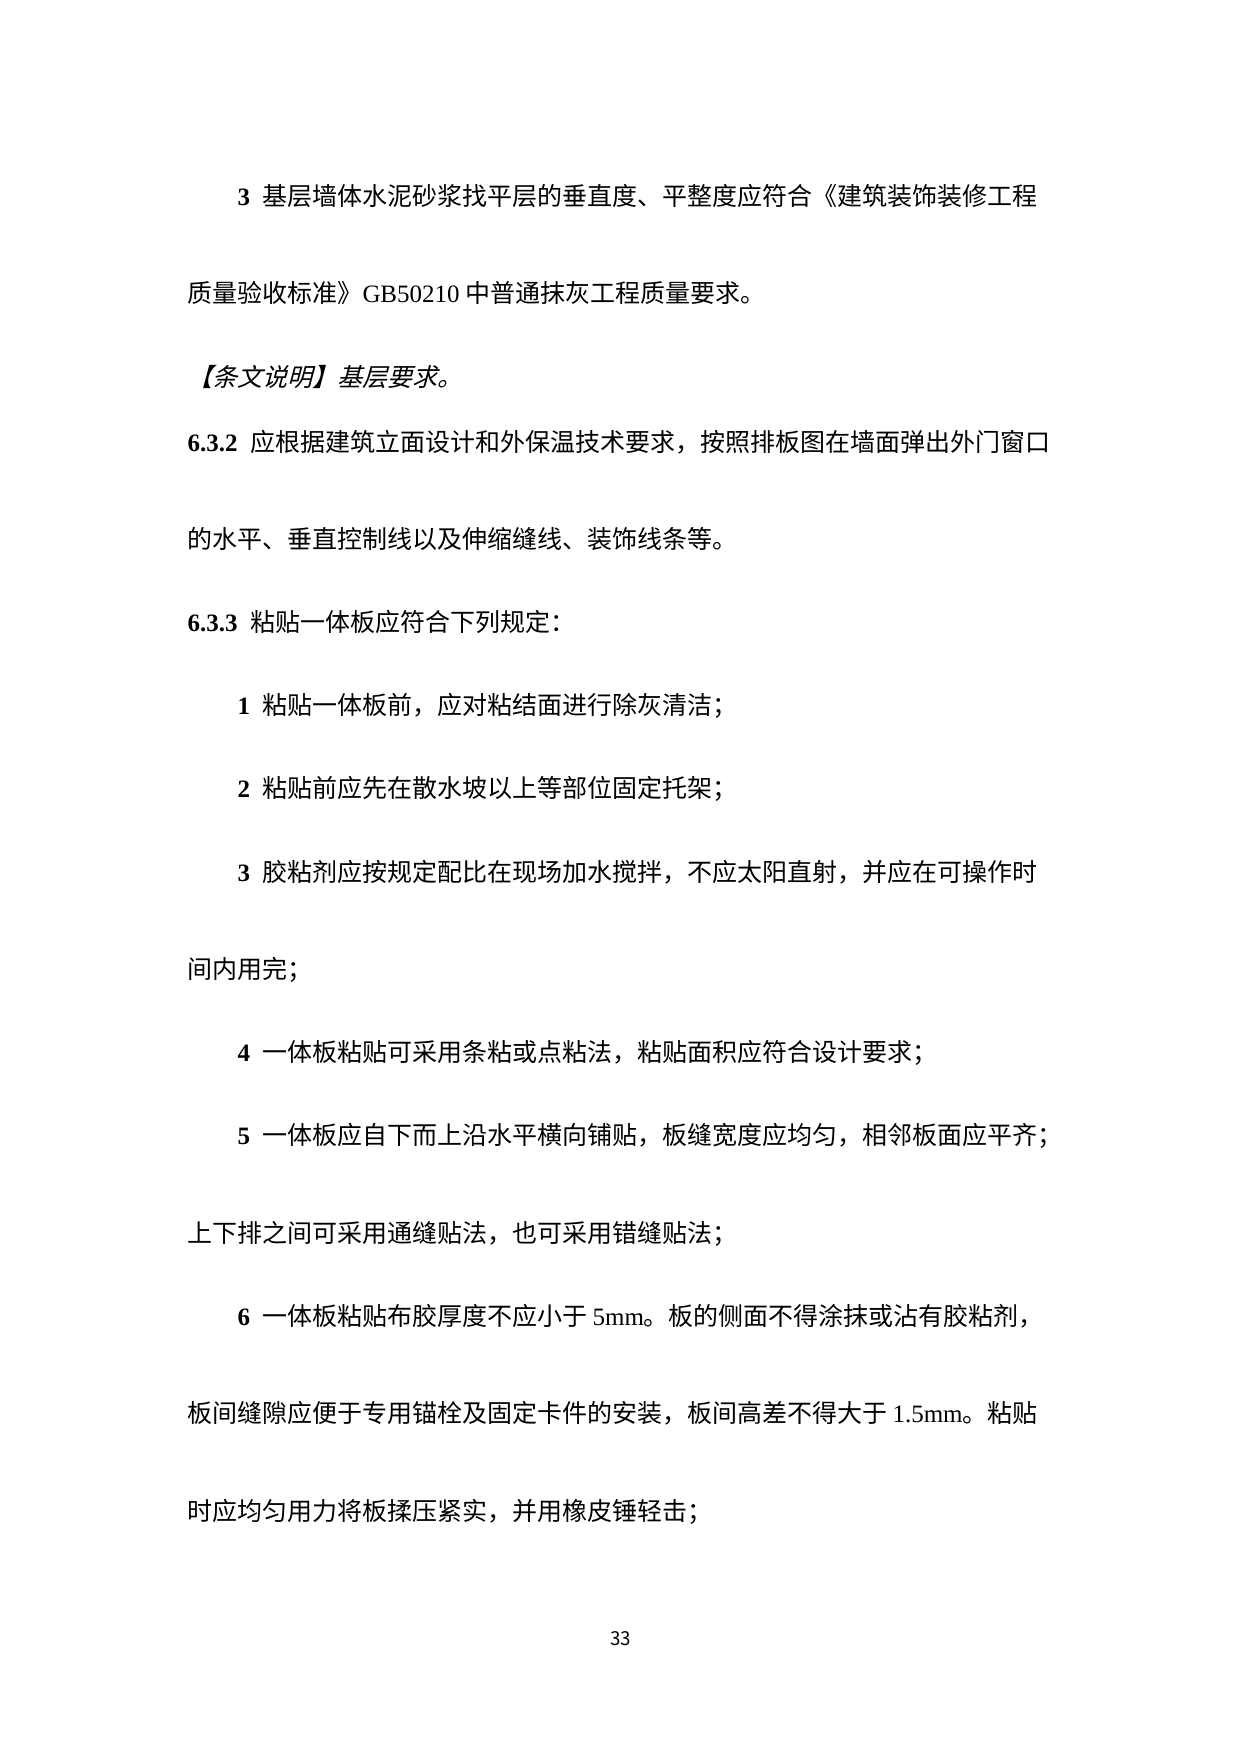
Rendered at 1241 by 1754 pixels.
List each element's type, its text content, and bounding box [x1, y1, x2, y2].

text 3 基层墙体水泥砂浆找平层的垂直度、平整度应符合《建筑装饰装修工程质量验收标准》GB50210 中普通抹灰工程质量要求。 [187, 162, 1053, 324]
text 6 一体板粘贴布胶厚度不应小于5mm。板的侧面不得涂抹或沾有胶粘剂，板间缝隙应便于专用锚栓及固定卡件的安装，板间高差不得大于1.5mm。粘贴时应均匀用力将板揉压紧实，并用橡皮锤轻击； [187, 1282, 1053, 1542]
text 3 胶粘剂应按规定配比在现场加水搅拌，不应太阳直射，并应在可操作时间内用完； [187, 838, 1053, 1000]
text 5 一体板应自下而上沿水平横向铺贴，板缝宽度应均匀，相邻板面应平齐；上下排之间可采用通缝贴法，也可采用错缝贴法； [187, 1101, 1053, 1264]
text 6.3.2 应根据建筑立面设计和外保温技术要求，按照排板图在墙面弹出外门窗口的水平、垂直控制线以及伸缩缝线、装饰线条等。 [187, 408, 1053, 570]
text 2 粘贴前应先在散水坡以上等部位固定托架； [187, 754, 1053, 819]
text 4 一体板粘贴可采用条粘或点粘法，粘贴面积应符合设计要求； [187, 1018, 1053, 1083]
text 6.3.3 粘贴一体板应符合下列规定： [187, 588, 1053, 653]
text 【条文说明】基层要求。 [187, 343, 1053, 408]
text 1 粘贴一体板前，应对粘结面进行除灰清洁； [187, 671, 1053, 736]
